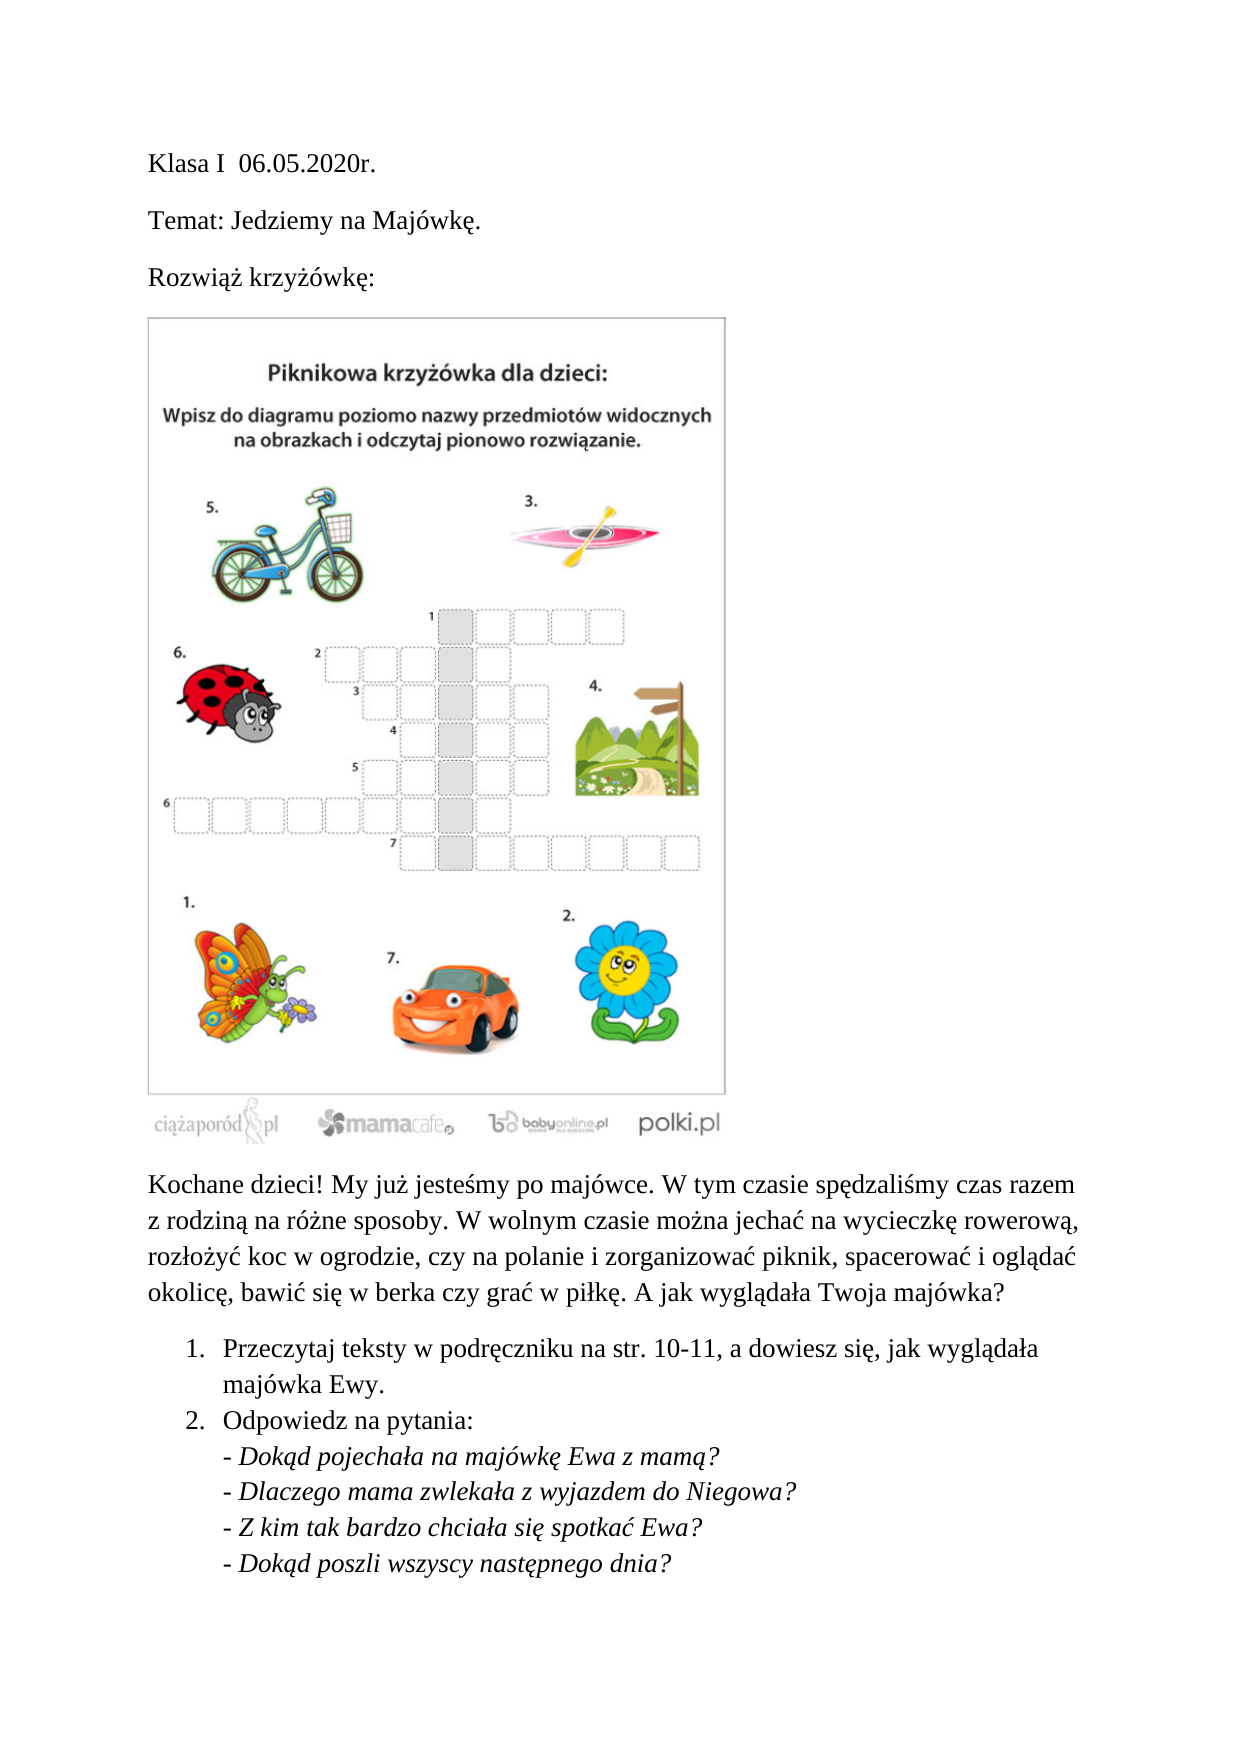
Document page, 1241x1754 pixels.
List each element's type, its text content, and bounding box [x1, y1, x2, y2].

list Odpowiedz na pytania: [185, 1404, 1093, 1435]
text Temat: Jedziemy na Majówkę. [148, 204, 1093, 235]
text Klasa I 06.05.2020r. [148, 148, 1093, 179]
list - Dlaczego mama zwlekała z wyjazdem do Niegowa? [223, 1475, 1093, 1506]
text Kochane dzieci! My już jesteśmy po majówce. W tym czasie spędzaliśmy czas razem z rodziną na różne sposoby. W wolnym czasie można jechać na wycieczkę rowerową, rozłożyć koc w ogrodzie, czy na polanie i zorganizować piknik, spacerować i oglądać okolicę, bawić się w berka czy grać w piłkę. A jak wyglądała Twoja majówka? [148, 1169, 1093, 1307]
list Przeczytaj teksty w podręczniku na str. 10-11, a dowiesz się, jak wyglądała majówka Ewy. [185, 1332, 1093, 1399]
picture [147, 317, 729, 1144]
list - Dokąd poszli wszyscy następnego dnia? [223, 1547, 1093, 1578]
list - Dokąd pojechała na majówkę Ewa z mamą? [223, 1439, 1093, 1471]
text Rozwiąż krzyżówkę: [148, 261, 1093, 292]
list - Z kim tak bardzo chciała się spotkać Ewa? [223, 1511, 1093, 1542]
